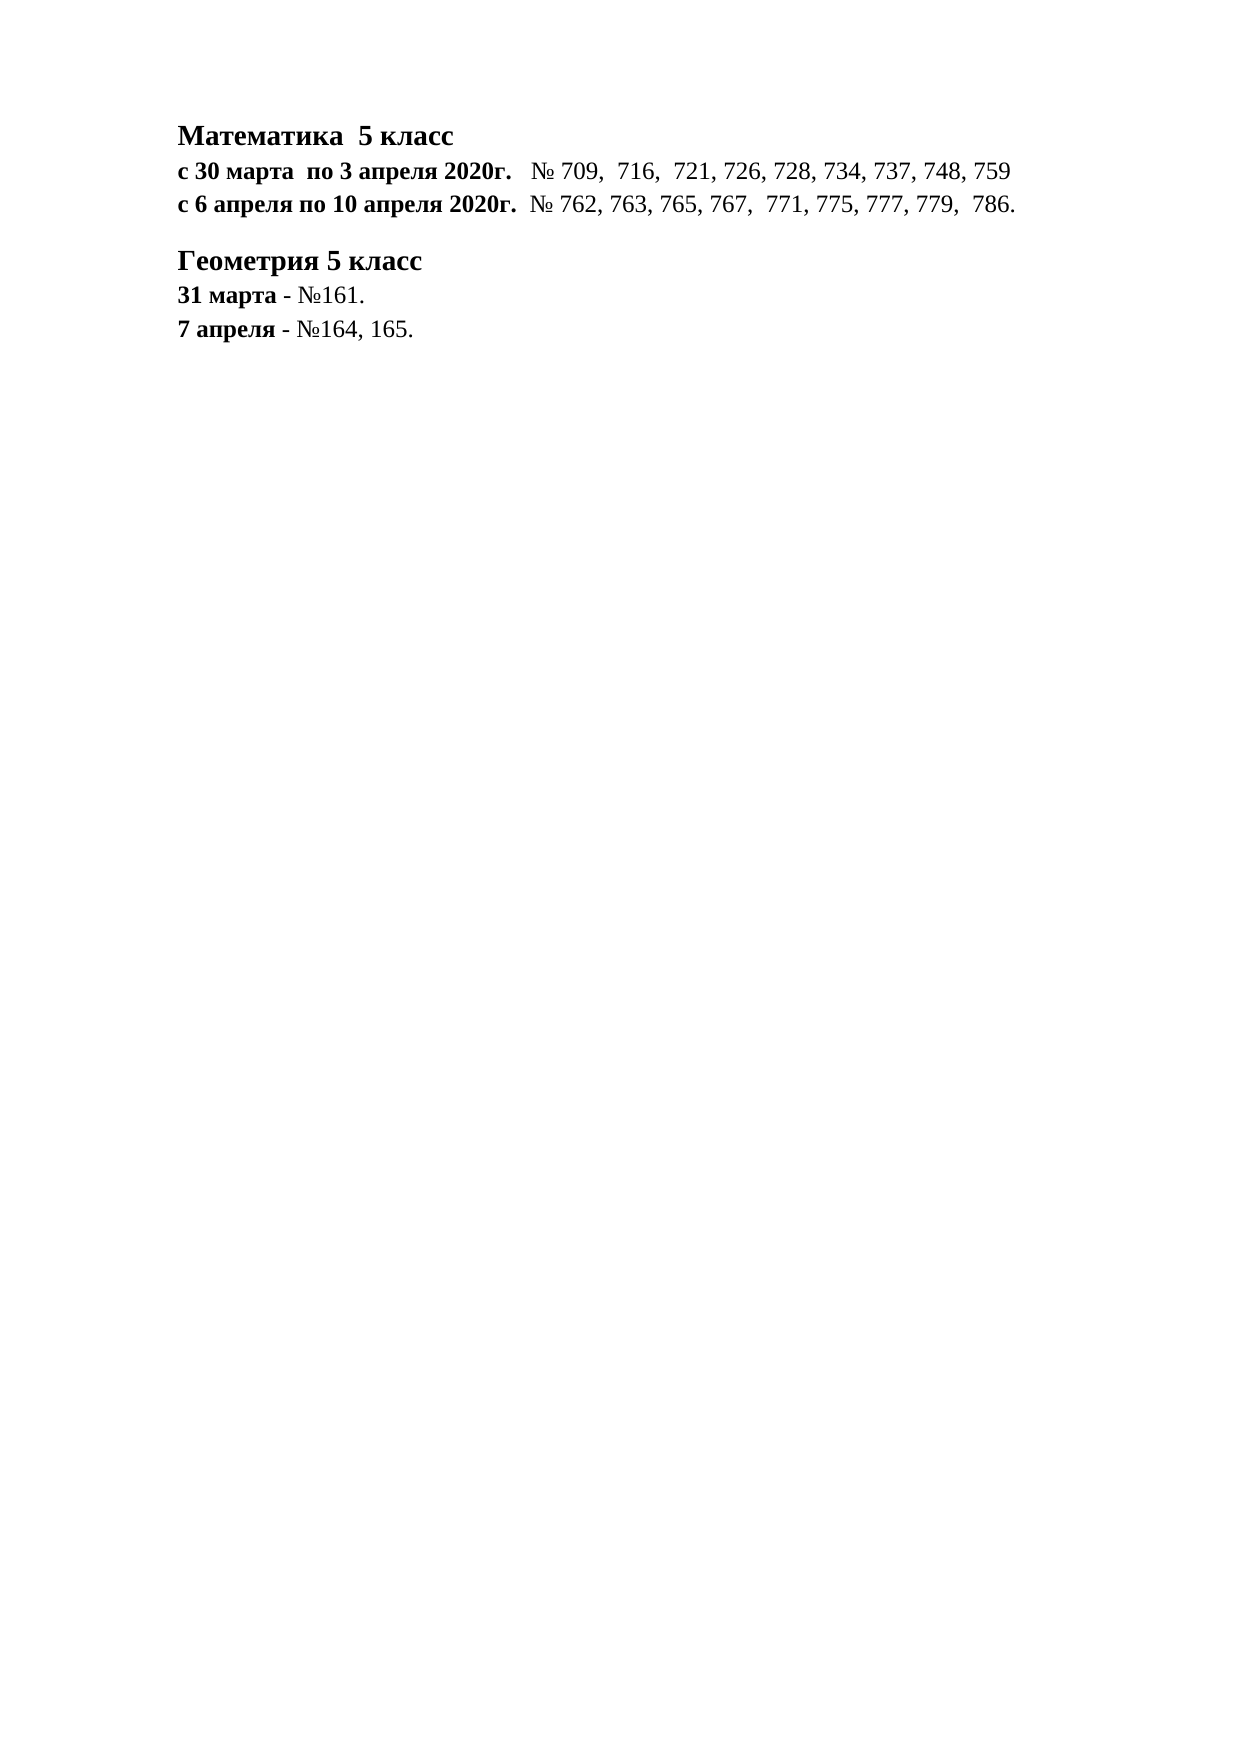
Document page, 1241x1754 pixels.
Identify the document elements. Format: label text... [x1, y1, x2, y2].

text Математика 5 класс с 30 марта по 3 апреля 2020г. № 709, 716, 721, 726, 728, 734, 737, 748, 759 с 6 апреля по 10 апреля 2020г. № 762, 763, 765, 767, 771, 775, 777, 779, 786. [177, 118, 1152, 218]
text Геометрия 5 класс 31 марта - №161. 7 апреля - №164, 165. [177, 243, 1152, 342]
